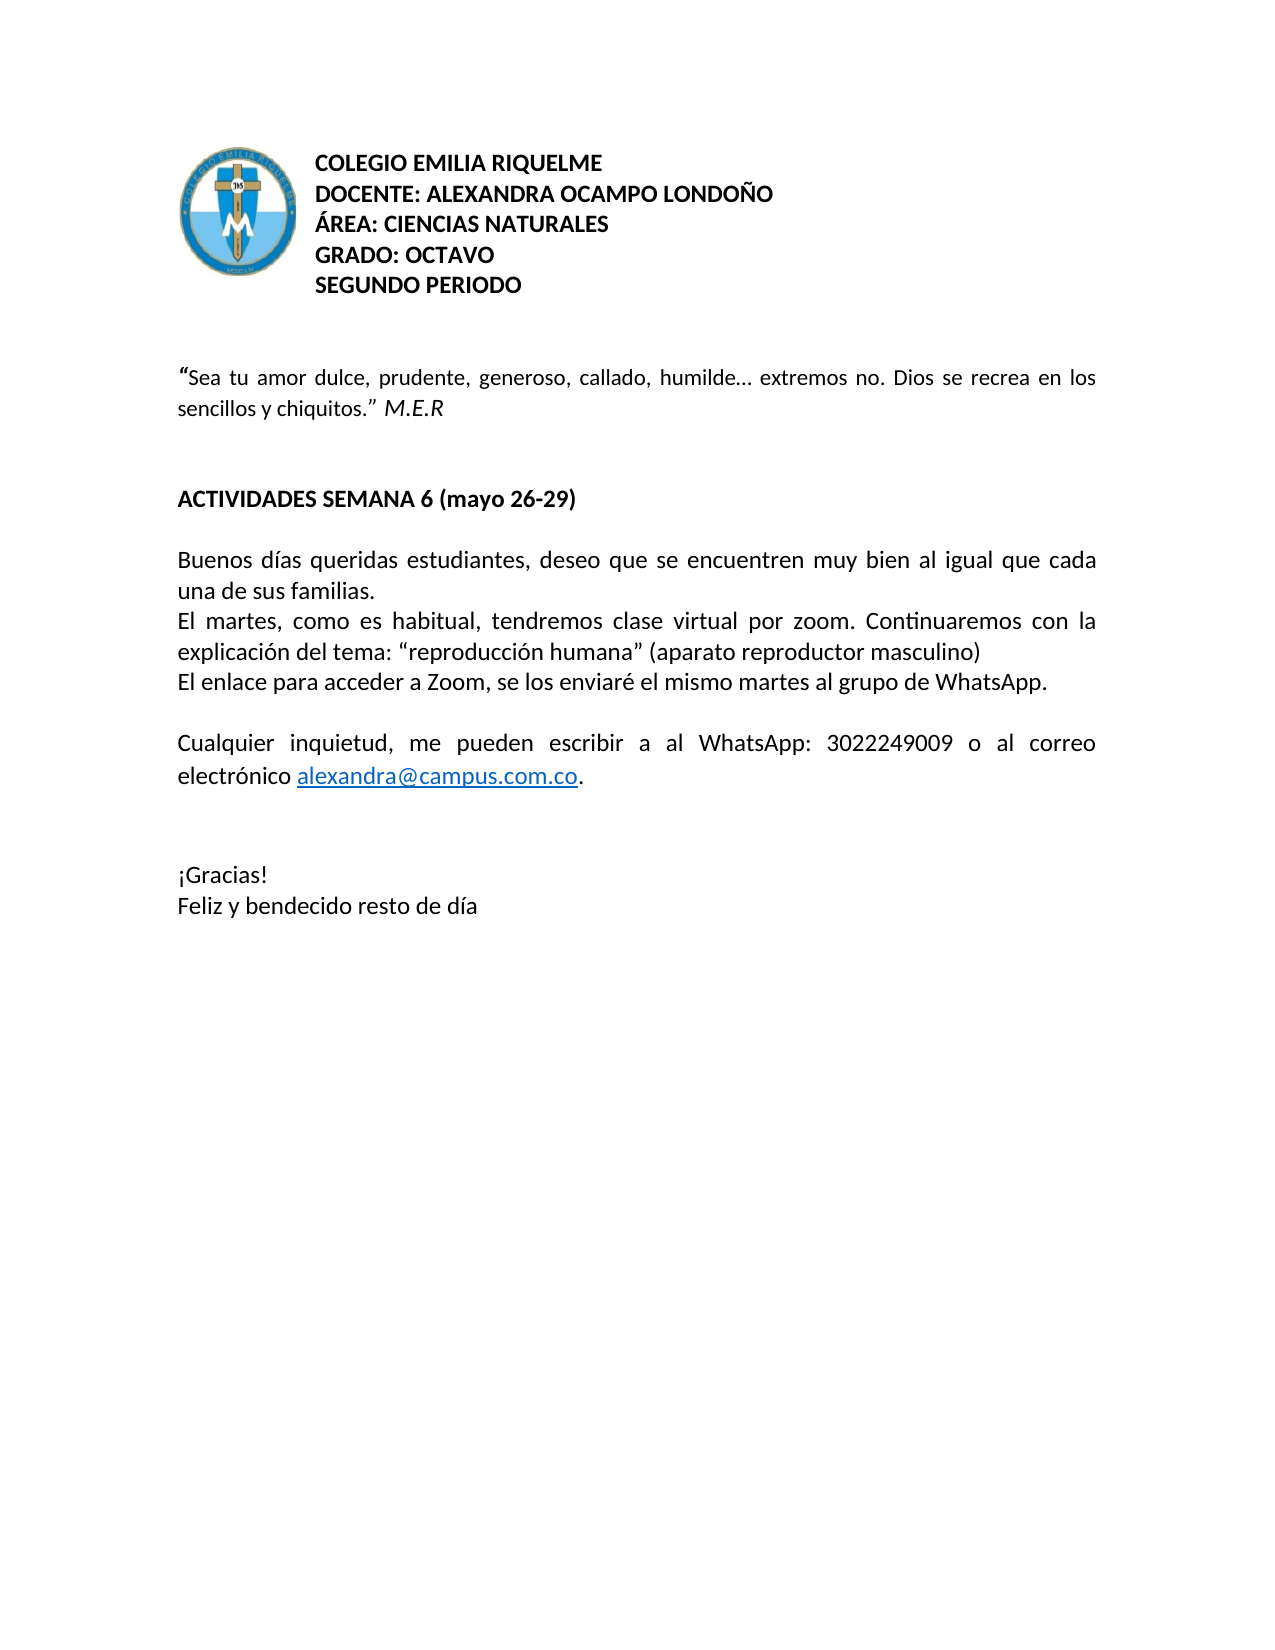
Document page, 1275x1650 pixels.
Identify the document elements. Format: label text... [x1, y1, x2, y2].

text El martes, como es habitual, tendremos clase virtual por zoom. Continuaremos con la explicación del tema: “reproducción humana” (aparato reproductor masculino) [177, 605, 1098, 666]
text ACTIVIDADES SEMANA 6 (mayo 26-29) [177, 483, 1098, 514]
text Cualquier inquietud, me pueden escribir a al WhatsApp: 3022249009 o al correo electrónico alexandra@campus.com.co. [177, 727, 1098, 791]
text El enlace para acceder a Zoom, se los enviaré el mismo martes al grupo de WhatsApp. [177, 666, 1098, 697]
picture [179, 147, 297, 276]
text GRADO: OCTAVO [297, 239, 1098, 270]
text COLEGIO EMILIA RIQUELME [297, 148, 1098, 178]
text DOCENTE: ALEXANDRA OCAMPO LONDOÑO [297, 178, 1098, 209]
text ÁREA: CIENCIAS NATURALES [297, 209, 1098, 239]
text SEGUNDO PERIODO [177, 270, 1098, 300]
text “Sea tu amor dulce, prudente, generoso, callado, humilde… extremos no. Dios se recrea en los sencillos y chiquitos.” M.E.R [177, 361, 1098, 422]
text ¡Gracias! [177, 859, 1098, 890]
text Buenos días queridas estudiantes, deseo que se encuentren muy bien al igual que cada una de sus familias. [177, 544, 1098, 605]
text Feliz y bendecido resto de día [177, 890, 1098, 921]
